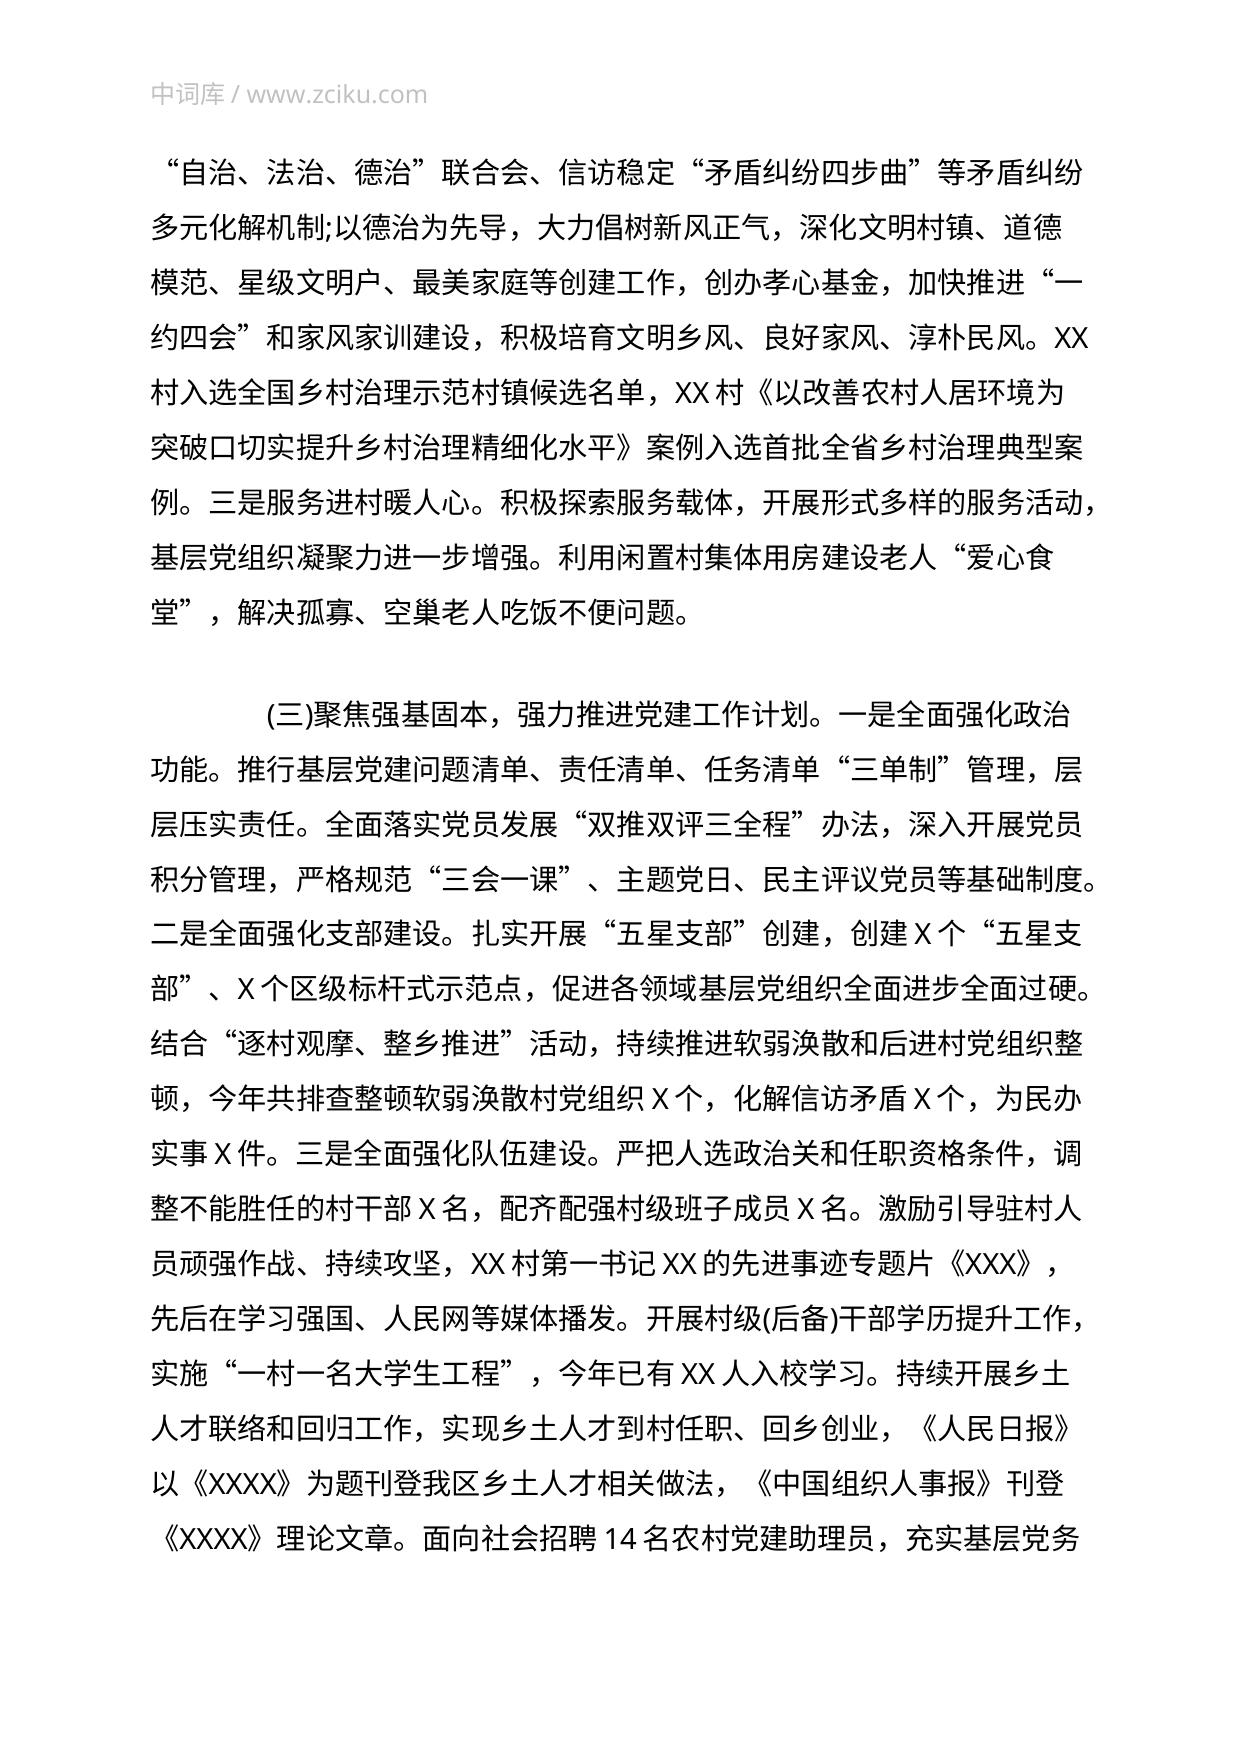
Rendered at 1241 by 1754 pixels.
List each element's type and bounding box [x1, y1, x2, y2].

text [150, 150, 1090, 632]
text [150, 691, 1090, 1558]
